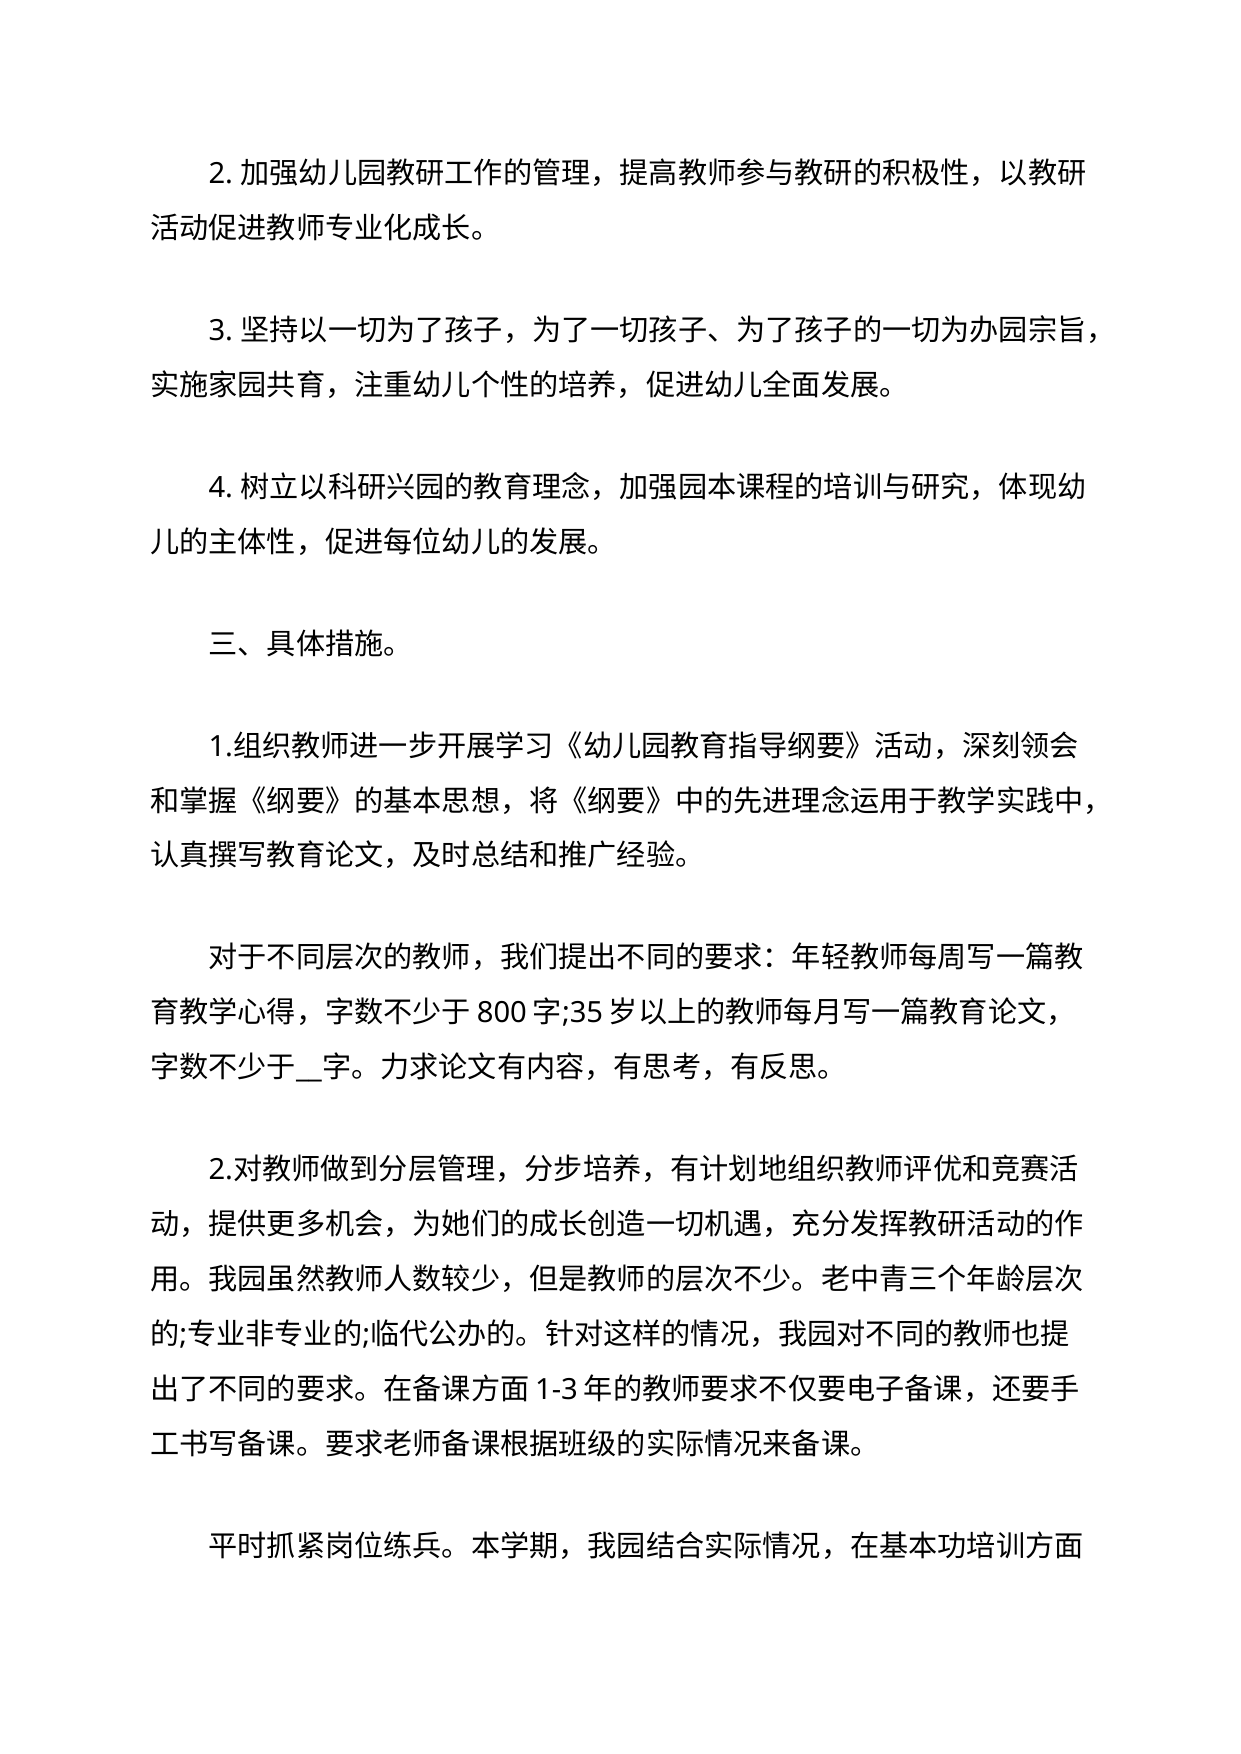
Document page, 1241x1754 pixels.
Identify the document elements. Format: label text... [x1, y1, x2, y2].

text 三、具体措施。 [150, 620, 1090, 663]
text 2. 加强幼儿园教研工作的管理，提高教师参与教研的积极性，以教研活动促进教师专业化成长。 [150, 150, 1090, 247]
text 4. 树立以科研兴园的教育理念，加强园本课程的培训与研究，体现幼儿的主体性，促进每位幼儿的发展。 [150, 463, 1090, 561]
text 2.对教师做到分层管理，分步培养，有计划地组织教师评优和竞赛活动，提供更多机会，为她们的成长创造一切机遇，充分发挥教研活动的作用。我园虽然教师人数较少，但是教师的层次不少。老中青三个年龄层次的;专业非专业的;临代公办的。针对这样的情况，我园对不同的教师也提出了不同的要求。在备课方面1-3年的教师要求不仅要电子备课，还要手工书写备课。要求老师备课根据班级的实际情况来备课。 [150, 1146, 1090, 1463]
text 1.组织教师进一步开展学习《幼儿园教育指导纲要》活动，深刻领会和掌握《纲要》的基本思想，将《纲要》中的先进理念运用于教学实践中，认真撰写教育论文，及时总结和推广经验。 [150, 722, 1090, 874]
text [150, 1522, 1090, 1564]
text 对于不同层次的教师，我们提出不同的要求：年轻教师每周写一篇教育教学心得，字数不少于800字;35岁以上的教师每月写一篇教育论文，字数不少于__字。力求论文有内容，有思考，有反思。 [150, 934, 1090, 1086]
text 3. 坚持以一切为了孩子，为了一切孩子、为了孩子的一切为办园宗旨，实施家园共育，注重幼儿个性的培养，促进幼儿全面发展。 [150, 307, 1090, 404]
